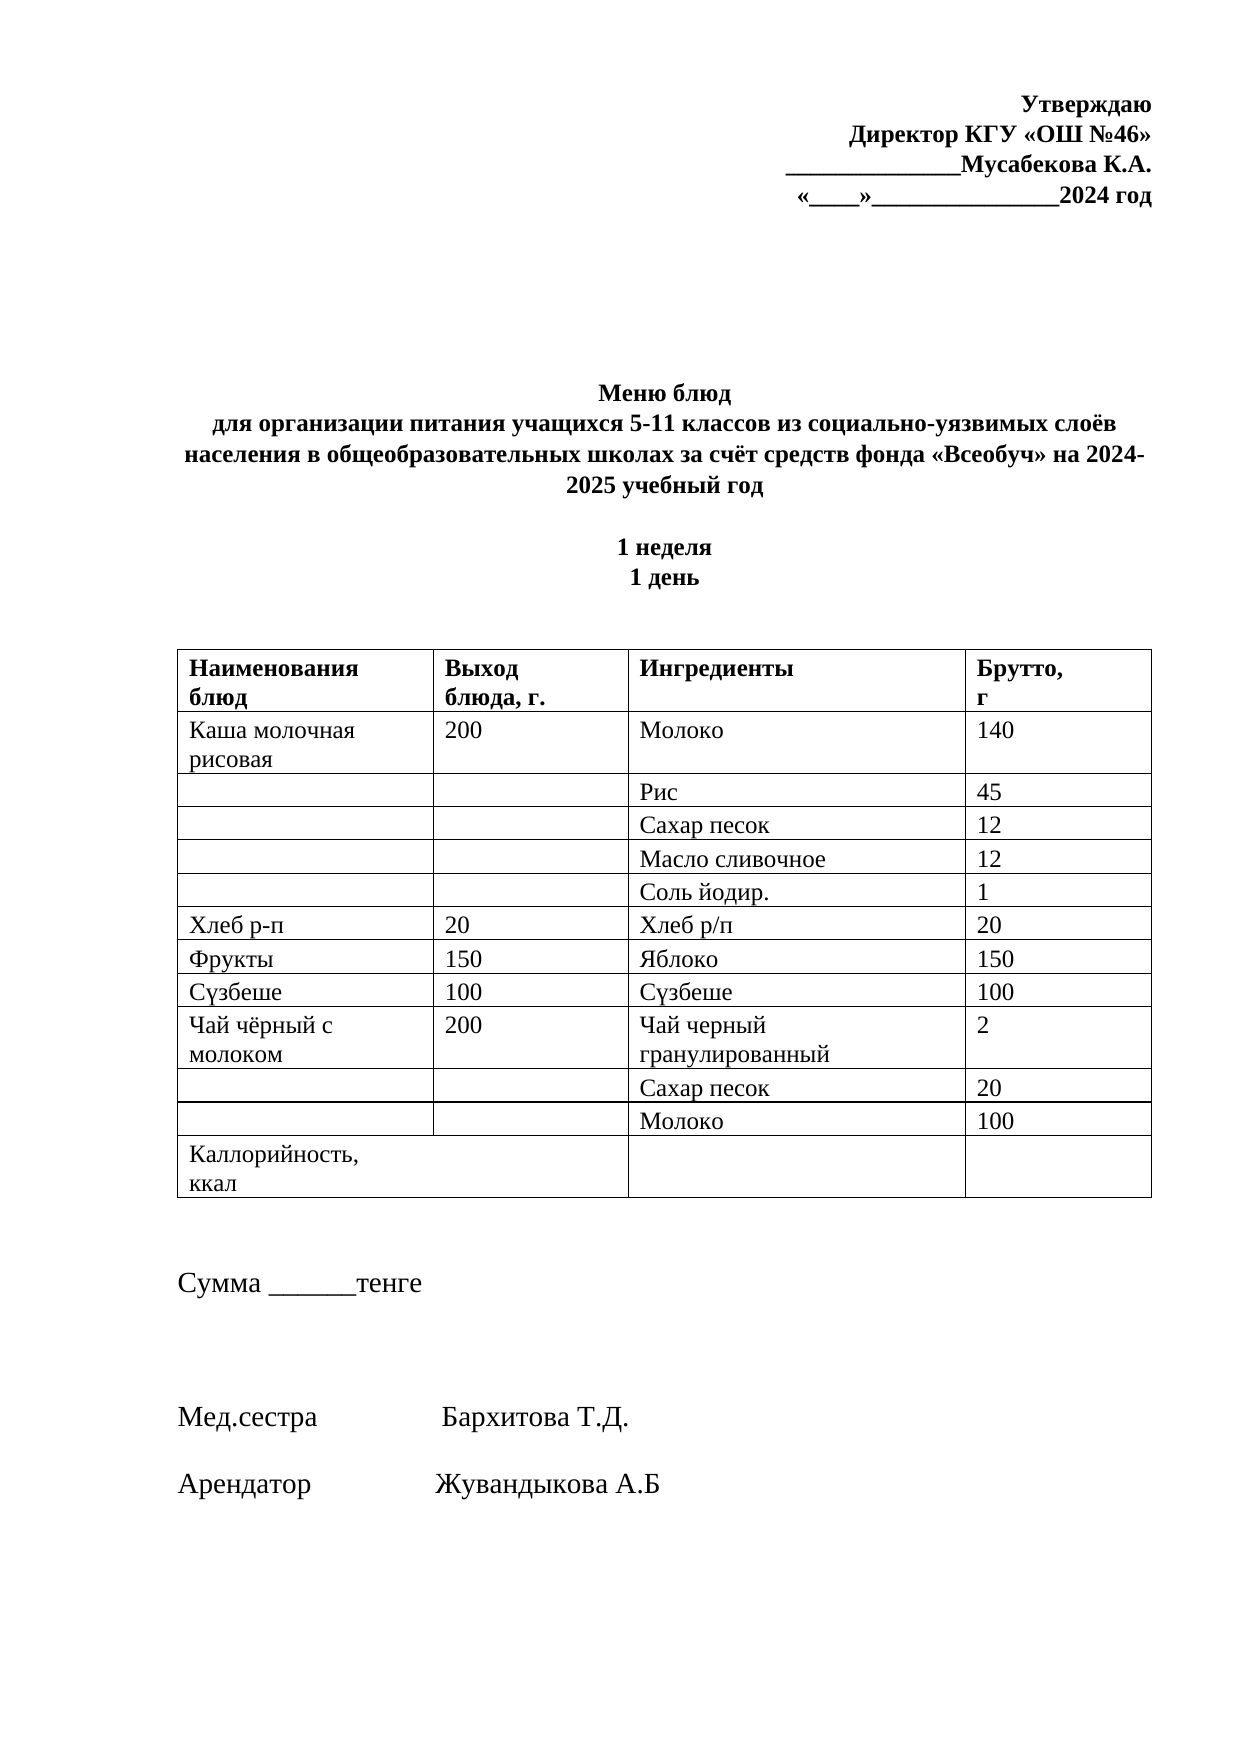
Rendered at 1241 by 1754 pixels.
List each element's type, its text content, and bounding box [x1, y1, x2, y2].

table_cell Соль йодир. [629, 874, 965, 906]
table_cell Хлеб р-п [178, 907, 433, 939]
table_cell Молоко [629, 712, 965, 773]
text Меню блюд [177, 378, 1152, 407]
table_cell [434, 874, 628, 906]
table_header Ингредиенты [629, 650, 965, 711]
table_cell [434, 1069, 628, 1101]
table_cell [178, 874, 433, 906]
table_cell [966, 1136, 1151, 1197]
table_cell [178, 807, 433, 839]
text 1 день [177, 562, 1152, 591]
table_cell Масло сливочное [629, 840, 965, 873]
table_header Выход блюда, г. [434, 650, 628, 711]
table_cell Молоко [629, 1103, 965, 1135]
table_cell 12 [966, 807, 1151, 839]
table_cell 140 [966, 712, 1151, 773]
table_cell Сахар песок [629, 1069, 965, 1101]
text Директор КГУ «ОШ №46» [620, 119, 1152, 148]
table_cell Сүзбеше [629, 974, 965, 1006]
table_cell [434, 807, 628, 839]
table_cell [629, 1136, 965, 1197]
table_cell Каллорийность, ккал [178, 1136, 433, 1197]
text ______________Мусабекова К.А. [693, 149, 1152, 178]
table_cell [434, 1103, 628, 1135]
table_cell [178, 840, 433, 873]
table_cell [178, 1103, 433, 1135]
table_cell Фрукты [178, 940, 433, 973]
table_cell 200 [434, 1007, 628, 1068]
table_cell Каша молочная рисовая [178, 712, 433, 773]
table_cell [434, 774, 628, 806]
text для организации питания учащихся 5-11 классов из социально-уязвимых слоёв населения в общеобразовательных школах за счёт средств фонда «Всеобуч» на 2024-2025 учебный год [177, 408, 1152, 499]
table_cell Сүзбеше [178, 974, 433, 1006]
table_header Брутто, г [966, 650, 1151, 711]
table_cell 200 [434, 712, 628, 773]
table_cell [433, 1136, 628, 1197]
table_header Наименования блюд [178, 650, 433, 711]
table_cell 1 [966, 874, 1151, 906]
table_cell 20 [434, 907, 628, 939]
table_cell Чай черный гранулированный [629, 1007, 965, 1068]
text 1 неделя [177, 532, 1152, 561]
table_cell Рис [629, 774, 965, 806]
table_cell 100 [434, 974, 628, 1006]
table_cell Яблоко [629, 940, 965, 973]
table_cell 12 [966, 840, 1151, 873]
table_cell 150 [434, 940, 628, 973]
table_cell 45 [966, 774, 1151, 806]
text Сумма ______тенге [177, 1265, 1152, 1298]
table_cell Чай чёрный с молоком [178, 1007, 433, 1068]
table_cell 150 [966, 940, 1151, 973]
text Арендатор Жувандыкова А.Б [177, 1466, 1152, 1500]
table_cell 100 [966, 974, 1151, 1006]
table_cell [178, 1069, 433, 1101]
text «____»_______________2024 год [177, 180, 1152, 209]
table_cell Хлеб р/п [629, 907, 965, 939]
text Утверждаю [398, 89, 1152, 117]
table_cell 20 [966, 907, 1151, 939]
table_cell 20 [966, 1069, 1151, 1101]
table_cell Сахар песок [629, 807, 965, 839]
table_cell 100 [966, 1103, 1151, 1135]
text Мед.сестра Бархитова Т.Д. [177, 1399, 1152, 1433]
table_cell [178, 774, 433, 806]
table_cell 2 [966, 1007, 1151, 1068]
table_cell [434, 840, 628, 873]
